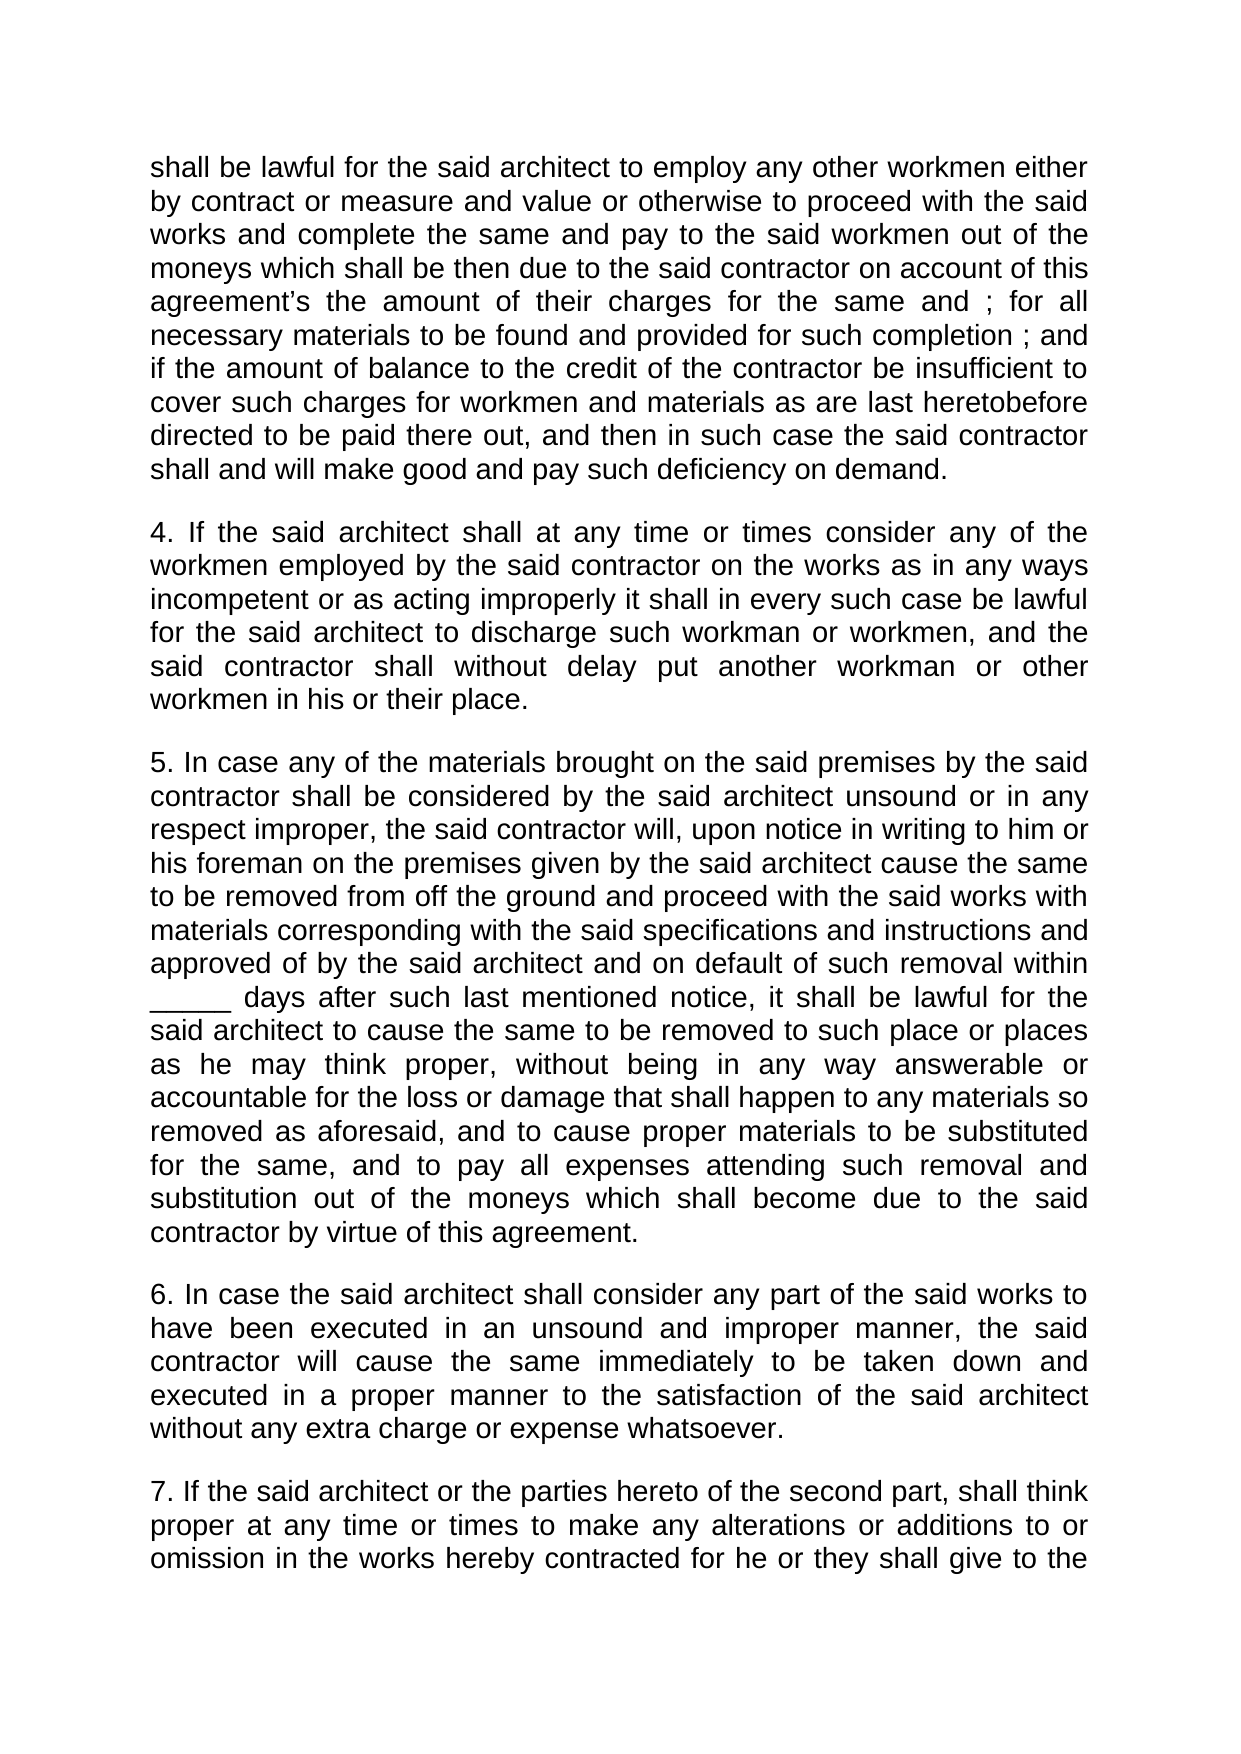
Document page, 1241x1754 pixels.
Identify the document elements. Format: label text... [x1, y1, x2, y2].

text 5. In case any of the materials brought on the said premises by the said contractor shall be considered by the said architect unsound or in any respect improper, the said contractor will, upon notice in writing to him or his foreman on the premises given by the said architect cause the same to be removed from off the ground and proceed with the said works with materials corresponding with the said specifications and instructions and approved of by the said architect and on default of such removal within _____ days after such last mentioned notice, it shall be lawful for the said architect to cause the same to be removed to such place or places as he may think proper, without being in any way answerable or accountable for the loss or damage that shall happen to any materials so removed as aforesaid, and to cause proper materials to be substituted for the same, and to pay all expenses attending such removal and substitution out of the moneys which shall become due to the said contractor by virtue of this agreement. [150, 745, 1090, 1248]
text 6. In case the said architect shall consider any part of the said works to have been executed in an unsound and improper manner, the said contractor will cause the same immediately to be taken down and executed in a proper manner to the satisfaction of the said architect without any extra charge or expense whatsoever. [150, 1277, 1090, 1445]
text 4. If the said architect shall at any time or times consider any of the workmen employed by the said contractor on the works as in any ways incompetent or as acting improperly it shall in every such case be lawful for the said architect to discharge such workman or workmen, and the said contractor shall without delay put another workman or other workmen in his or their place. [150, 514, 1090, 716]
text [150, 150, 1090, 485]
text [150, 1474, 1090, 1575]
